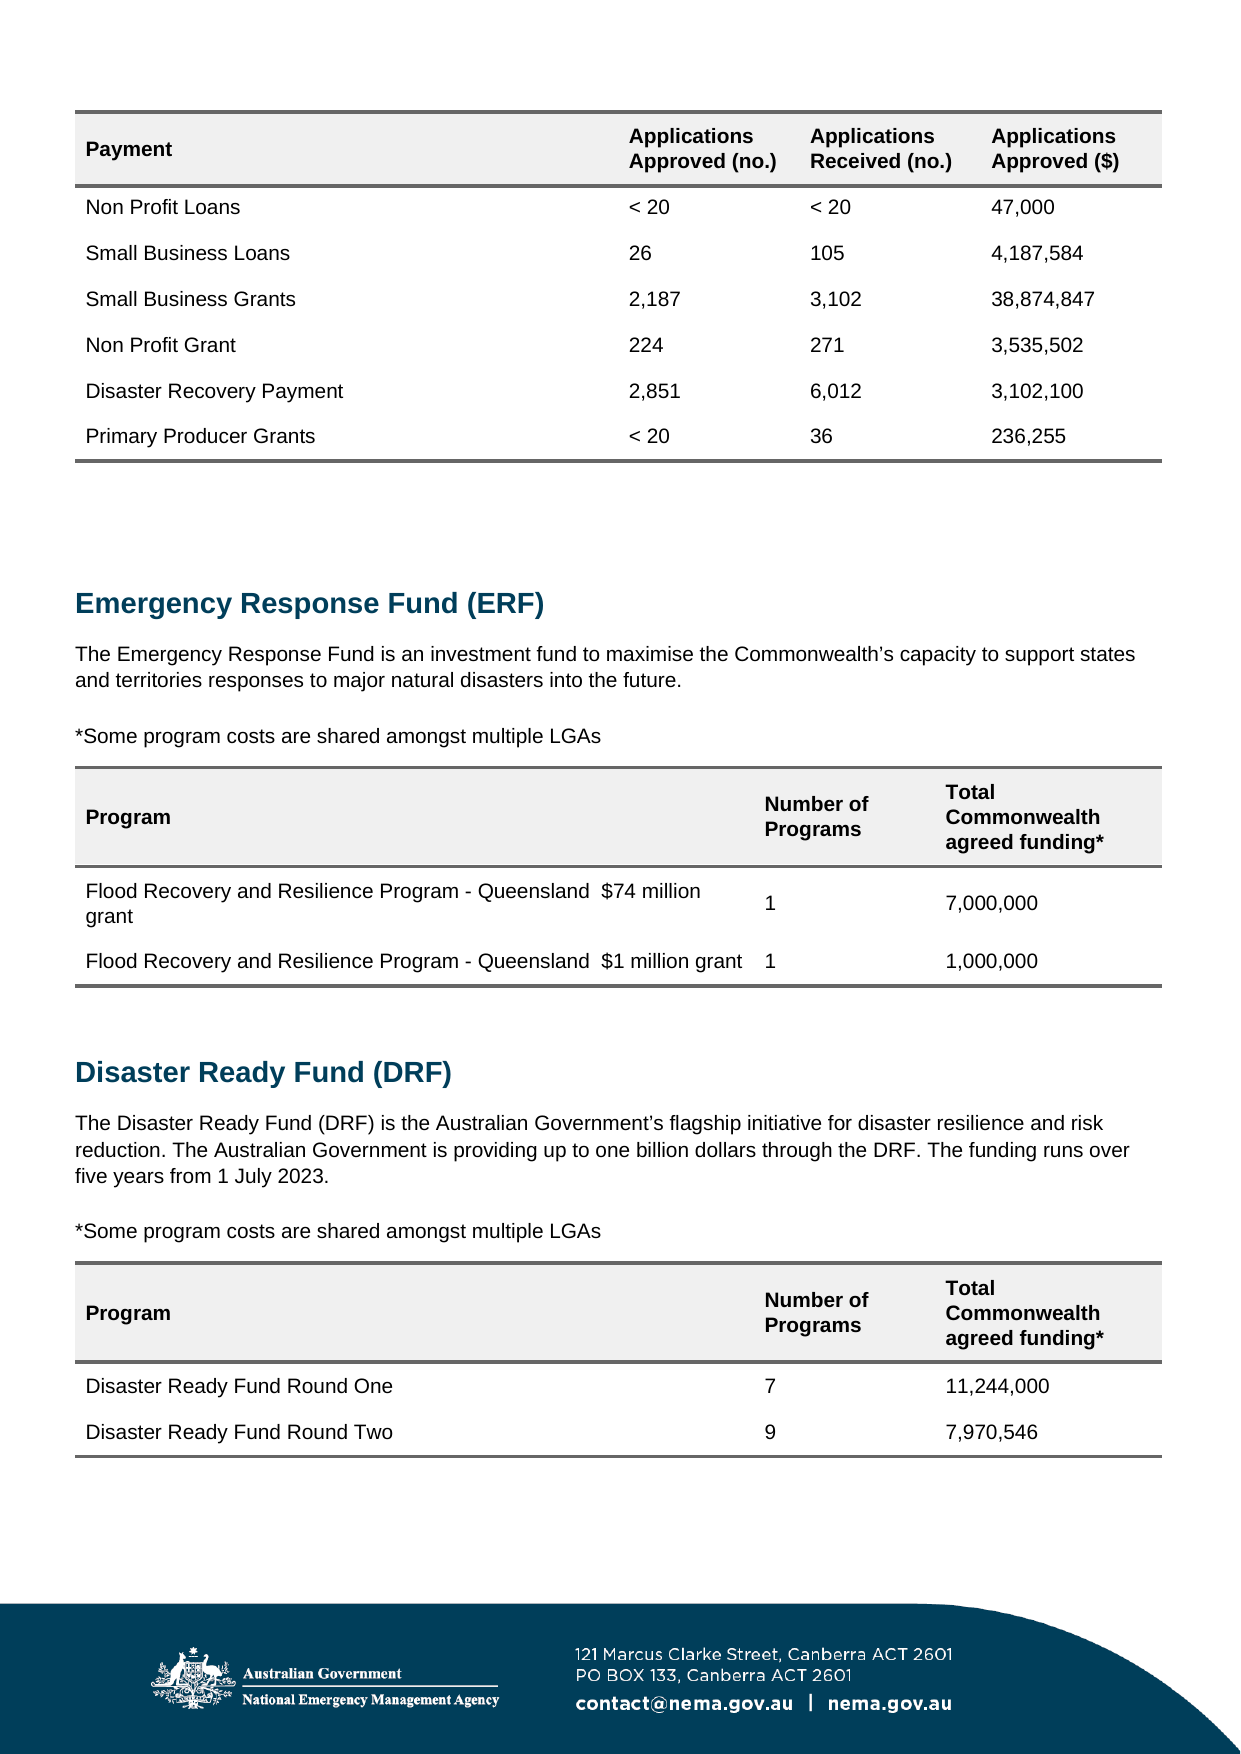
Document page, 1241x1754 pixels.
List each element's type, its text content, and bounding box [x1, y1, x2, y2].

picture [430, 1698, 437, 1704]
table_cell 1 [754, 939, 935, 984]
picture [469, 1698, 484, 1704]
table_cell < 20 [618, 414, 799, 459]
picture [622, 1700, 629, 1709]
picture [588, 1700, 597, 1709]
table_cell 26 [618, 230, 799, 276]
picture [914, 1700, 922, 1709]
text *Some program costs are shared amongst multiple LGAs [75, 723, 1165, 747]
picture [612, 1697, 617, 1709]
table_cell 7 [754, 1364, 935, 1409]
picture [841, 1700, 849, 1708]
table_cell 11,244,000 [935, 1364, 1162, 1409]
table_cell Non Profit Loans [75, 188, 618, 230]
table_header Applications Approved (no.) [618, 114, 799, 184]
table_cell 1 [754, 868, 935, 938]
table_cell 3,535,502 [981, 322, 1162, 368]
picture [348, 1698, 356, 1704]
table_cell Small Business Grants [75, 276, 618, 322]
picture [152, 1654, 207, 1708]
picture [695, 1700, 709, 1709]
picture [932, 1700, 938, 1709]
picture [713, 1700, 720, 1709]
table_cell Non Profit Grant [75, 322, 618, 368]
picture [247, 1669, 252, 1678]
table_cell Small Business Loans [75, 230, 618, 276]
table_cell 47,000 [981, 188, 1162, 230]
picture [161, 1690, 171, 1696]
table_cell Primary Producer Grants [75, 414, 618, 459]
picture [853, 1700, 867, 1709]
picture [223, 1678, 235, 1683]
table_cell 38,874,847 [981, 276, 1162, 322]
picture [632, 1700, 639, 1709]
table_cell 9 [754, 1409, 935, 1455]
text *Some program costs are shared amongst multiple LGAs [75, 1219, 1165, 1243]
picture [0, 0, 1241, 1750]
table_cell Flood Recovery and Resilience Program - Queensland $1 million grant [75, 939, 754, 984]
table_header Applications Received (no.) [799, 114, 981, 184]
table_cell Disaster Ready Fund Round Two [75, 1409, 754, 1455]
table_header Applications Approved ($) [981, 114, 1162, 184]
table_cell 7,000,000 [935, 868, 1162, 938]
picture [682, 1700, 690, 1708]
picture [262, 1695, 267, 1704]
picture [415, 1698, 423, 1704]
table_cell 36 [799, 414, 981, 459]
table_cell 236,255 [981, 414, 1162, 459]
picture [192, 1659, 222, 1693]
subtitle Emergency Response Fund (ERF) [75, 586, 1165, 619]
table_cell Flood Recovery and Resilience Program - Queensland $74 million grant [75, 868, 754, 938]
table_header Payment [75, 114, 618, 184]
picture [872, 1700, 879, 1709]
picture [743, 1700, 752, 1709]
table_cell Disaster Ready Fund Round One [75, 1364, 754, 1409]
table_header Total Commonwealth agreed funding* [935, 1265, 1162, 1360]
table_header Program [75, 769, 754, 864]
picture [643, 1697, 648, 1709]
table_header Number of Programs [754, 769, 935, 864]
table_cell 7,970,546 [935, 1409, 1162, 1455]
picture [889, 1700, 897, 1712]
table_cell 2,851 [618, 368, 799, 413]
table_cell 3,102 [799, 276, 981, 322]
table_cell 271 [799, 322, 981, 368]
picture [755, 1700, 762, 1709]
picture [773, 1700, 779, 1709]
table_header Program [75, 1265, 754, 1360]
table_cell 2,187 [618, 276, 799, 322]
table_cell 224 [618, 322, 799, 368]
table_cell 105 [799, 230, 981, 276]
picture [902, 1700, 911, 1709]
table_cell 3,102,100 [981, 368, 1162, 413]
table_cell 6,012 [799, 368, 981, 413]
picture [198, 1682, 207, 1693]
table_header Total Commonwealth agreed funding* [935, 769, 1162, 864]
table_cell 4,187,584 [981, 230, 1162, 276]
table_header Number of Programs [754, 1265, 935, 1360]
picture [408, 1698, 413, 1707]
table_cell < 20 [799, 188, 981, 230]
picture [601, 1700, 609, 1709]
picture [784, 1700, 791, 1709]
subtitle Disaster Ready Fund (DRF) [75, 1055, 1165, 1089]
picture [830, 1700, 837, 1709]
table_cell Disaster Recovery Payment [75, 368, 618, 413]
table_cell < 20 [618, 188, 799, 230]
picture [730, 1700, 739, 1711]
table_cell 1,000,000 [935, 939, 1162, 984]
picture [671, 1700, 678, 1709]
picture [577, 1700, 584, 1709]
